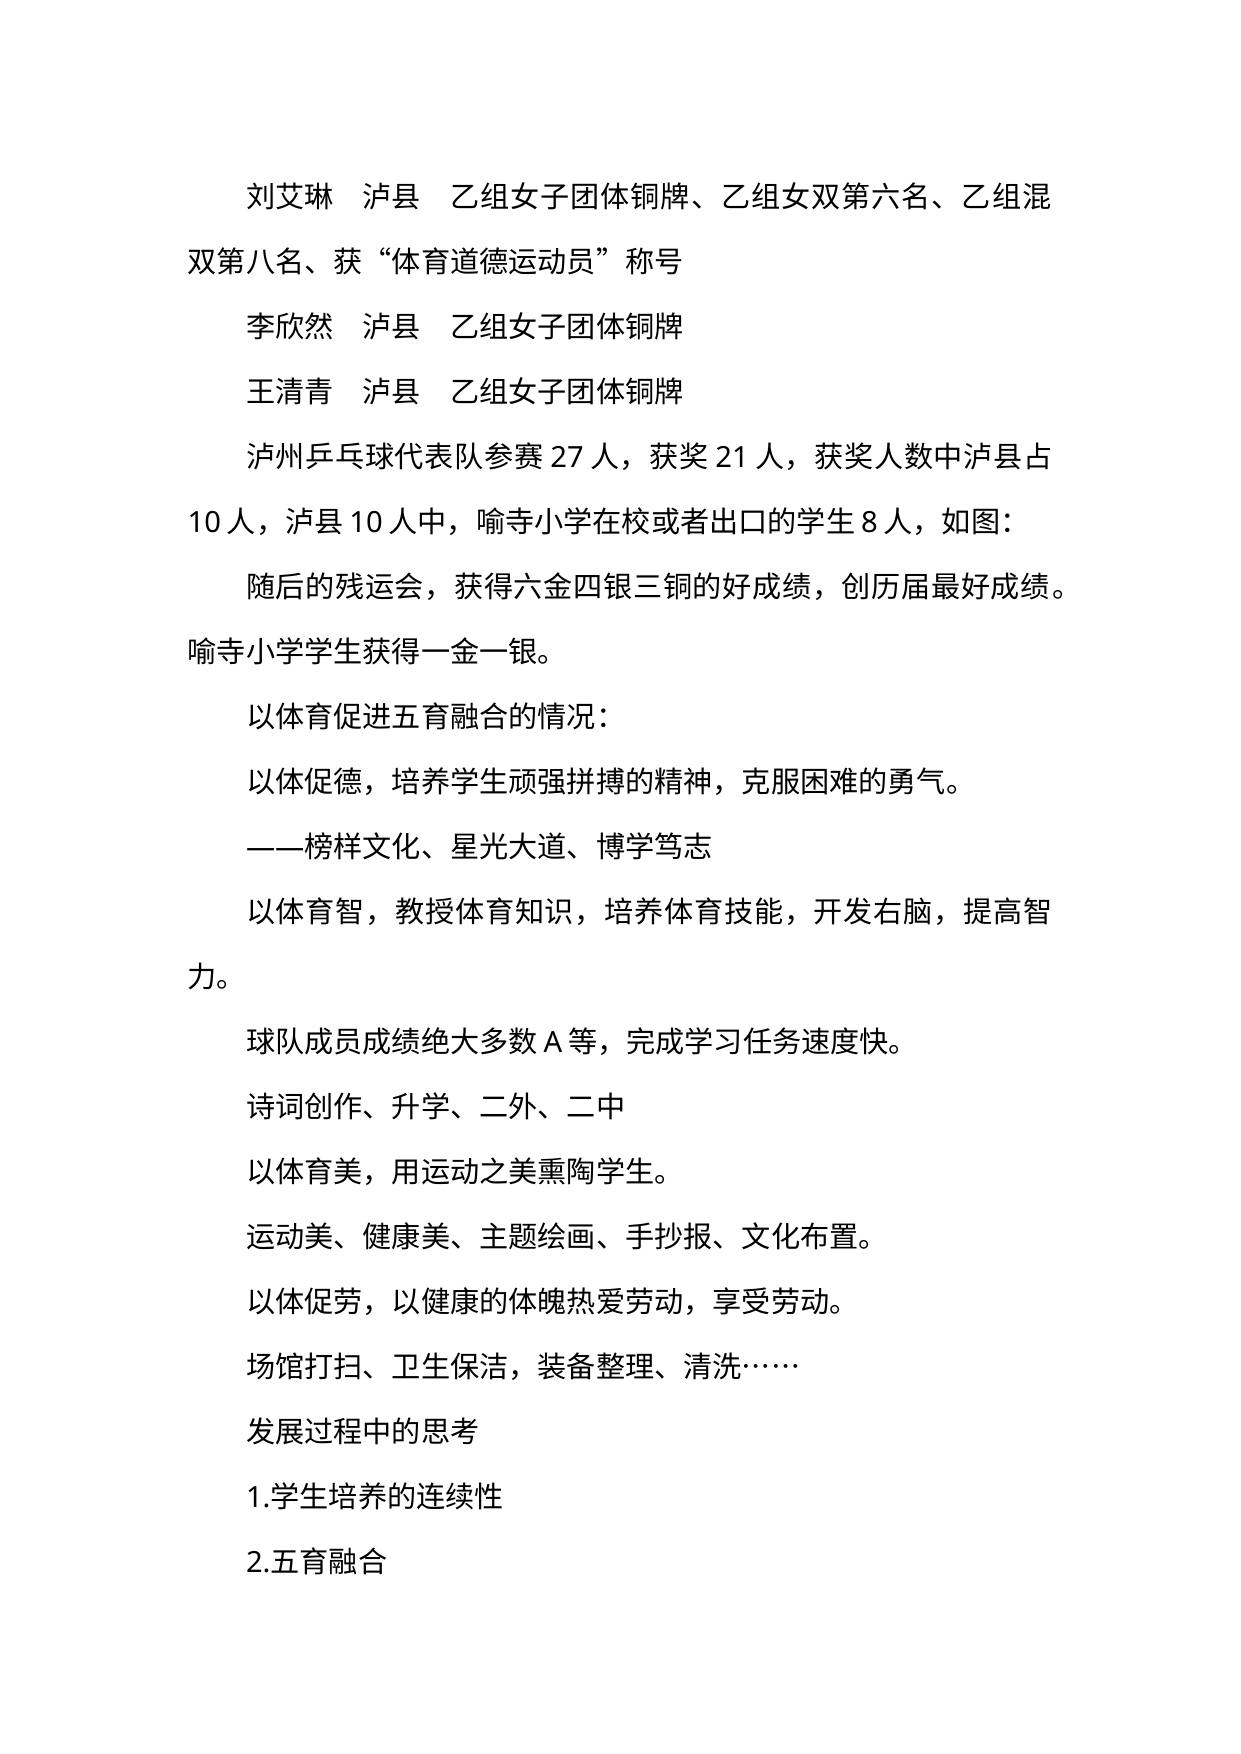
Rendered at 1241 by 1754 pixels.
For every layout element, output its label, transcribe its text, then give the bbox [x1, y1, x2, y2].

text 以体促劳，以健康的体魄热爱劳动，享受劳动。 [187, 1267, 1053, 1332]
text 李欣然 泸县 乙组女子团体铜牌 [187, 292, 1053, 357]
text 发展过程中的思考 [187, 1397, 1053, 1462]
text 以体促德，培养学生顽强拼搏的精神，克服困难的勇气。 [187, 747, 1053, 812]
text ——榜样文化、星光大道、博学笃志 [187, 812, 1053, 877]
text 泸州乒乓球代表队参赛27人，获奖21人，获奖人数中泸县占10人，泸县10人中，喻寺小学在校或者出口的学生8人，如图： [187, 422, 1053, 552]
text 随后的残运会，获得六金四银三铜的好成绩，创历届最好成绩。喻寺小学学生获得一金一银。 [187, 552, 1053, 682]
text 场馆打扫、卫生保洁，装备整理、清洗…… [187, 1332, 1053, 1397]
text 刘艾琳 泸县 乙组女子团体铜牌、乙组女双第六名、乙组混双第八名、获“体育道德运动员”称号 [187, 162, 1053, 292]
text 2.五育融合 [187, 1527, 1053, 1592]
text 以体育美，用运动之美熏陶学生。 [187, 1137, 1053, 1202]
text 1.学生培养的连续性 [187, 1462, 1053, 1527]
text 运动美、健康美、主题绘画、手抄报、文化布置。 [187, 1202, 1053, 1267]
text 诗词创作、升学、二外、二中 [187, 1072, 1053, 1137]
text 球队成员成绩绝大多数A等，完成学习任务速度快。 [187, 1007, 1053, 1072]
text 以体育智，教授体育知识，培养体育技能，开发右脑，提高智力。 [187, 877, 1053, 1007]
text 以体育促进五育融合的情况： [187, 682, 1053, 747]
text 王清青 泸县 乙组女子团体铜牌 [187, 357, 1053, 422]
